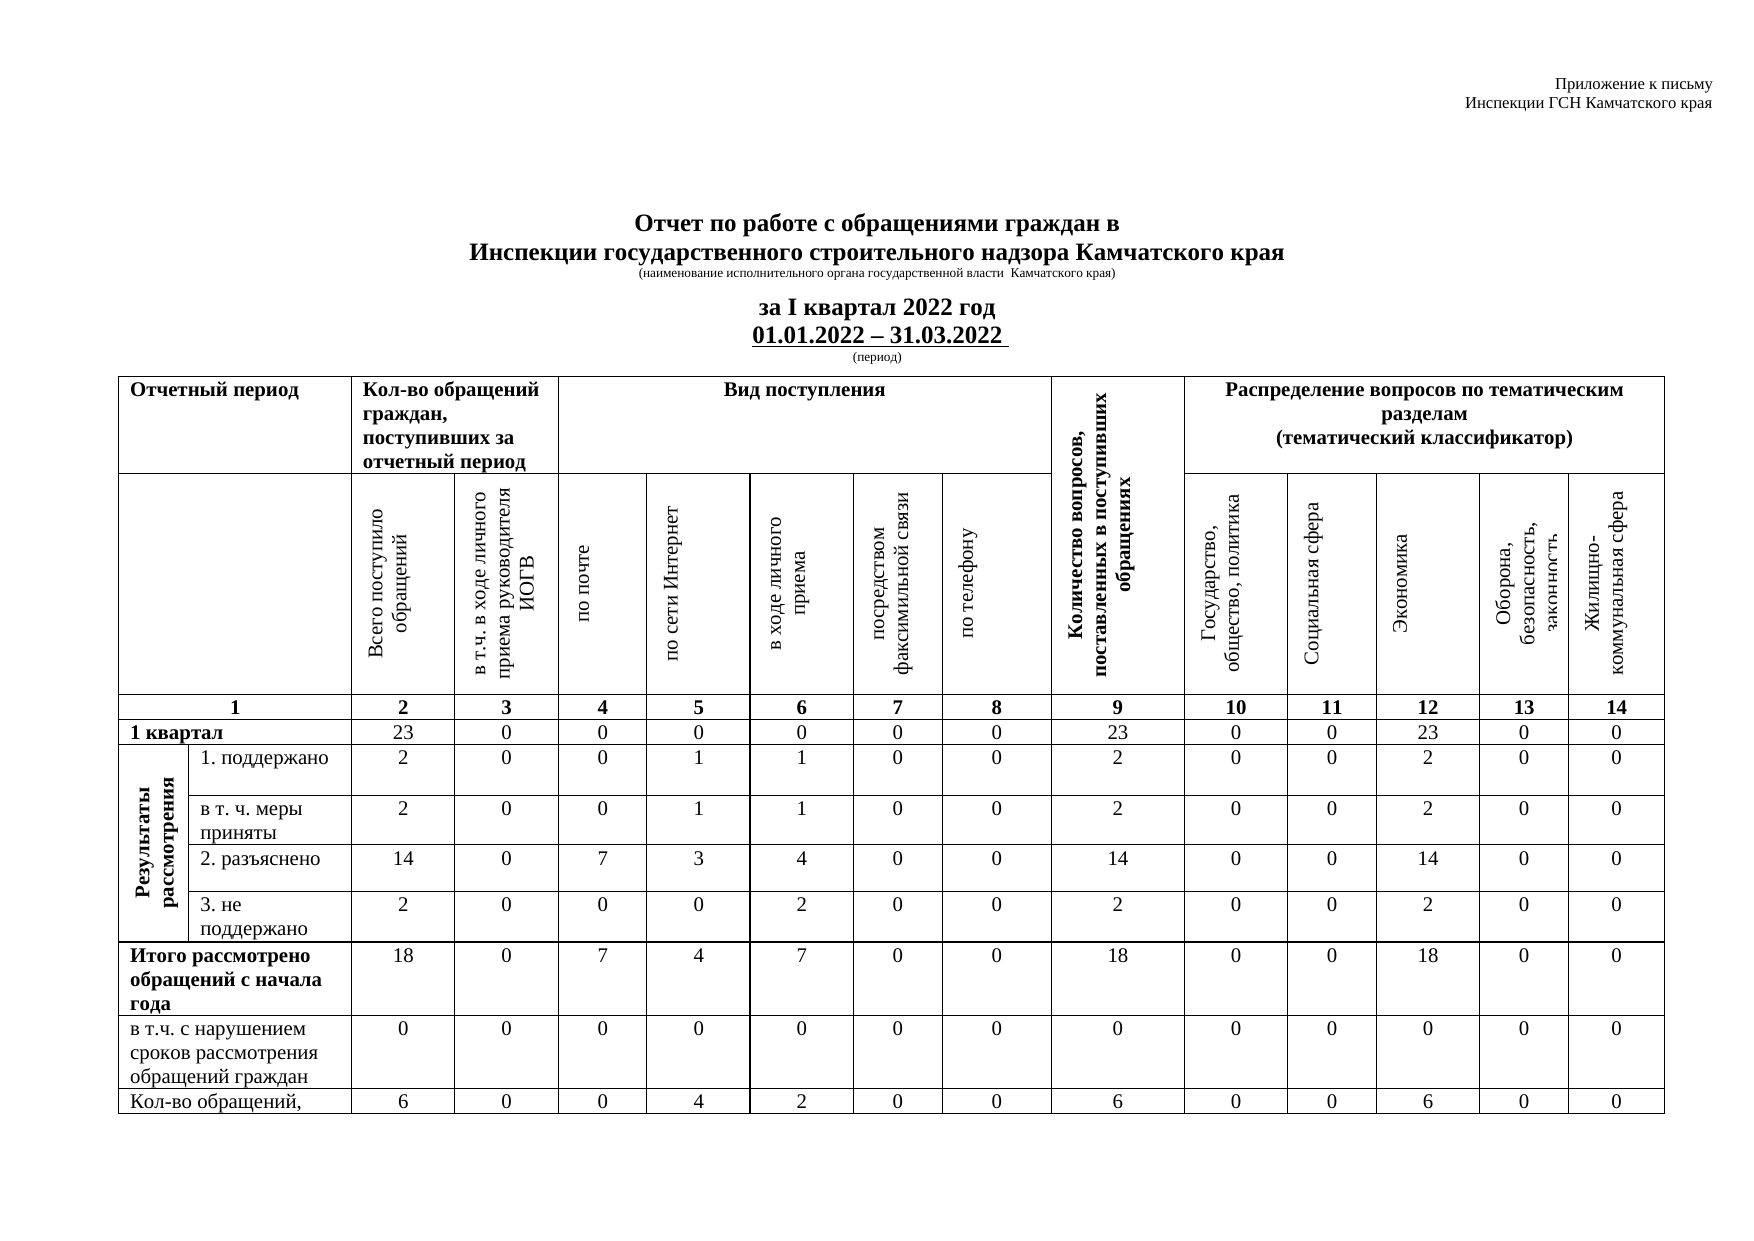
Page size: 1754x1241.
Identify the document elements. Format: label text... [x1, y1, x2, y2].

table_cell 3 [647, 845, 749, 891]
table_cell 0 [751, 720, 853, 744]
table_cell 0 [854, 1089, 942, 1113]
table_cell 0 [559, 745, 646, 795]
table_cell 14 [352, 845, 454, 891]
table_cell 0 [1288, 796, 1376, 844]
table_cell 0 [1288, 845, 1376, 891]
table_cell 0 [1569, 845, 1664, 891]
table_cell 0 [1288, 943, 1376, 1015]
table_cell 0 [1569, 1016, 1664, 1088]
table_cell 2. разъяснено [189, 845, 351, 891]
table_cell по телефону [943, 474, 1051, 694]
table_cell 1 [647, 745, 749, 795]
table_cell 0 [1185, 745, 1287, 795]
table_cell 23 [1377, 720, 1479, 744]
text Инспекции государственного строительного надзора Камчатского края [118, 237, 1636, 266]
table_header Отчетный период [119, 377, 351, 473]
table_cell 0 [1185, 720, 1287, 744]
table_cell 0 [455, 745, 558, 795]
text 01.01.2022 – 31.03.2022 [118, 321, 1636, 349]
table_cell 0 [943, 1016, 1051, 1088]
table_cell 23 [352, 720, 454, 744]
table_cell 0 [1569, 1089, 1664, 1113]
table_cell 2 [1377, 796, 1479, 844]
table_cell 0 [455, 943, 558, 1015]
table_cell 2 [352, 796, 454, 844]
table_cell 5 [647, 695, 749, 719]
table_cell 0 [1288, 892, 1376, 941]
table_cell 0 [854, 796, 942, 844]
table_cell 0 [1480, 745, 1568, 795]
table_cell 0 [1569, 720, 1664, 744]
table_cell 0 [455, 796, 558, 844]
table_cell Всего поступило обращений [352, 474, 454, 694]
table_cell 0 [1052, 1016, 1184, 1088]
table_cell 18 [1377, 943, 1479, 1015]
table_cell 14 [1052, 845, 1184, 891]
table_cell 0 [1480, 1089, 1568, 1113]
table_cell 18 [352, 943, 454, 1015]
table_cell 1 [751, 745, 853, 795]
table_cell 0 [1569, 745, 1664, 795]
table_cell 2 [751, 1089, 853, 1113]
table_cell 0 [1480, 943, 1568, 1015]
table_cell 0 [1288, 720, 1376, 744]
table_cell 4 [647, 943, 749, 1015]
table_cell 0 [1185, 1016, 1287, 1088]
table_cell 7 [559, 845, 646, 891]
table_cell 4 [647, 1089, 749, 1113]
table_cell 0 [352, 1016, 454, 1088]
table_cell 14 [1569, 695, 1664, 719]
table_cell 2 [352, 892, 454, 941]
text Отчет по работе с обращениями граждан в [118, 208, 1636, 237]
table_cell по почте [559, 474, 646, 694]
table_cell Жилищно-коммунальная сфера [1569, 474, 1664, 694]
table_header Вид поступления [559, 377, 1051, 473]
table_cell 0 [1288, 1089, 1376, 1113]
table_cell 2 [1052, 796, 1184, 844]
table_cell 0 [559, 892, 646, 941]
table_cell 0 [455, 720, 558, 744]
text за I квартал 2022 год [118, 292, 1636, 321]
table_cell 2 [1052, 745, 1184, 795]
table_cell 14 [1377, 845, 1479, 891]
table_cell 0 [1569, 943, 1664, 1015]
table_cell 0 [943, 745, 1051, 795]
text Инспекции ГСН Камчатского края [118, 93, 1713, 112]
table_cell 0 [943, 892, 1051, 941]
table_cell 7 [751, 943, 853, 1015]
table_cell 0 [1480, 720, 1568, 744]
table_cell 0 [1185, 943, 1287, 1015]
table_cell 0 [1185, 796, 1287, 844]
table_cell 4 [559, 695, 646, 719]
table_header Кол-во обращений граждан, поступивших за отчетный период [352, 377, 558, 473]
table_cell [119, 474, 351, 694]
table_cell 2 [751, 892, 853, 941]
table_cell 2 [352, 695, 454, 719]
table_cell 0 [1288, 745, 1376, 795]
table_cell 1 [119, 695, 351, 719]
table_cell 0 [559, 1089, 646, 1113]
table_cell 0 [854, 1016, 942, 1088]
text (наименование исполнительного органа государственной власти Камчатского края) [118, 266, 1636, 292]
table_cell 0 [647, 720, 749, 744]
table_cell 0 [455, 845, 558, 891]
table_cell 23 [1052, 720, 1184, 744]
table_cell 0 [943, 796, 1051, 844]
table_cell 0 [455, 892, 558, 941]
table_cell 0 [1288, 1016, 1376, 1088]
table_cell в т.ч. с нарушением сроков рассмотрения обращений граждан [119, 1016, 351, 1088]
table_cell посредством факсимильной связи [854, 474, 942, 694]
table_cell 0 [1480, 892, 1568, 941]
text (период) [118, 349, 1636, 376]
table_cell 0 [1480, 1016, 1568, 1088]
table_cell 4 [751, 845, 853, 891]
table_cell 2 [1377, 892, 1479, 941]
table_cell Итого рассмотрено обращений с начала года [119, 943, 351, 1015]
table_cell 9 [1052, 695, 1184, 719]
table_cell в т.ч. в ходе личного приема руководителя ИОГВ [455, 474, 558, 694]
table_cell Государство, общество, политика [1185, 474, 1287, 694]
text Приложение к письму [118, 74, 1713, 93]
table_cell 8 [943, 695, 1051, 719]
table_cell 0 [455, 1016, 558, 1088]
table_cell 0 [1480, 845, 1568, 891]
table_cell 3 [455, 695, 558, 719]
table_cell Социальная сфера [1288, 474, 1376, 694]
table_cell 2 [1052, 892, 1184, 941]
table_cell 0 [854, 892, 942, 941]
table_cell 7 [854, 695, 942, 719]
table_cell 1 [751, 796, 853, 844]
table_cell 1 [647, 796, 749, 844]
table_cell 1. поддержано [189, 745, 351, 795]
table_cell 3. не поддержано [189, 892, 351, 941]
table_cell Экономика [1377, 474, 1479, 694]
table_cell 0 [1569, 892, 1664, 941]
table_cell 6 [352, 1089, 454, 1113]
table_cell в ходе личного приема [751, 474, 853, 694]
table_cell 10 [1185, 695, 1287, 719]
table_cell 0 [943, 720, 1051, 744]
table_header Распределение вопросов по тематическим разделам (тематический классификатор) [1185, 377, 1664, 473]
table_cell 0 [943, 943, 1051, 1015]
table_cell 0 [943, 1089, 1051, 1113]
table_cell 0 [559, 796, 646, 844]
table_cell в т. ч. меры приняты [189, 796, 351, 844]
table_cell 0 [559, 1016, 646, 1088]
table_cell 6 [1052, 1089, 1184, 1113]
table_cell 13 [1480, 695, 1568, 719]
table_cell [119, 1089, 351, 1113]
table_cell 0 [647, 892, 749, 941]
table_cell 0 [854, 943, 942, 1015]
table_cell 0 [1185, 845, 1287, 891]
table_cell 0 [647, 1016, 749, 1088]
table_cell 0 [559, 720, 646, 744]
table_cell 0 [455, 1089, 558, 1113]
table_cell 0 [751, 1016, 853, 1088]
table_cell 7 [559, 943, 646, 1015]
table_cell 11 [1288, 695, 1376, 719]
table_cell 6 [1377, 1089, 1479, 1113]
table_header Количество вопросов, поставленных в поступивших обращениях [1052, 377, 1184, 694]
table_cell 1 квартал [119, 720, 351, 744]
table_cell 0 [1185, 1089, 1287, 1113]
table_cell 6 [751, 695, 853, 719]
table_cell 2 [1377, 745, 1479, 795]
table_cell 0 [854, 745, 942, 795]
table_cell 12 [1377, 695, 1479, 719]
table_cell 0 [943, 845, 1051, 891]
table_cell 0 [1377, 1016, 1479, 1088]
table_cell 2 [352, 745, 454, 795]
table_cell 0 [854, 720, 942, 744]
table_cell по сети Интернет [647, 474, 749, 694]
table_cell 0 [1569, 796, 1664, 844]
table_cell Оборона, безопасность, законность [1480, 474, 1568, 694]
table_cell Результаты рассмотрения [119, 745, 188, 941]
table_cell 0 [1185, 892, 1287, 941]
table_cell 0 [854, 845, 942, 891]
table_cell 18 [1052, 943, 1184, 1015]
table_cell 0 [1480, 796, 1568, 844]
